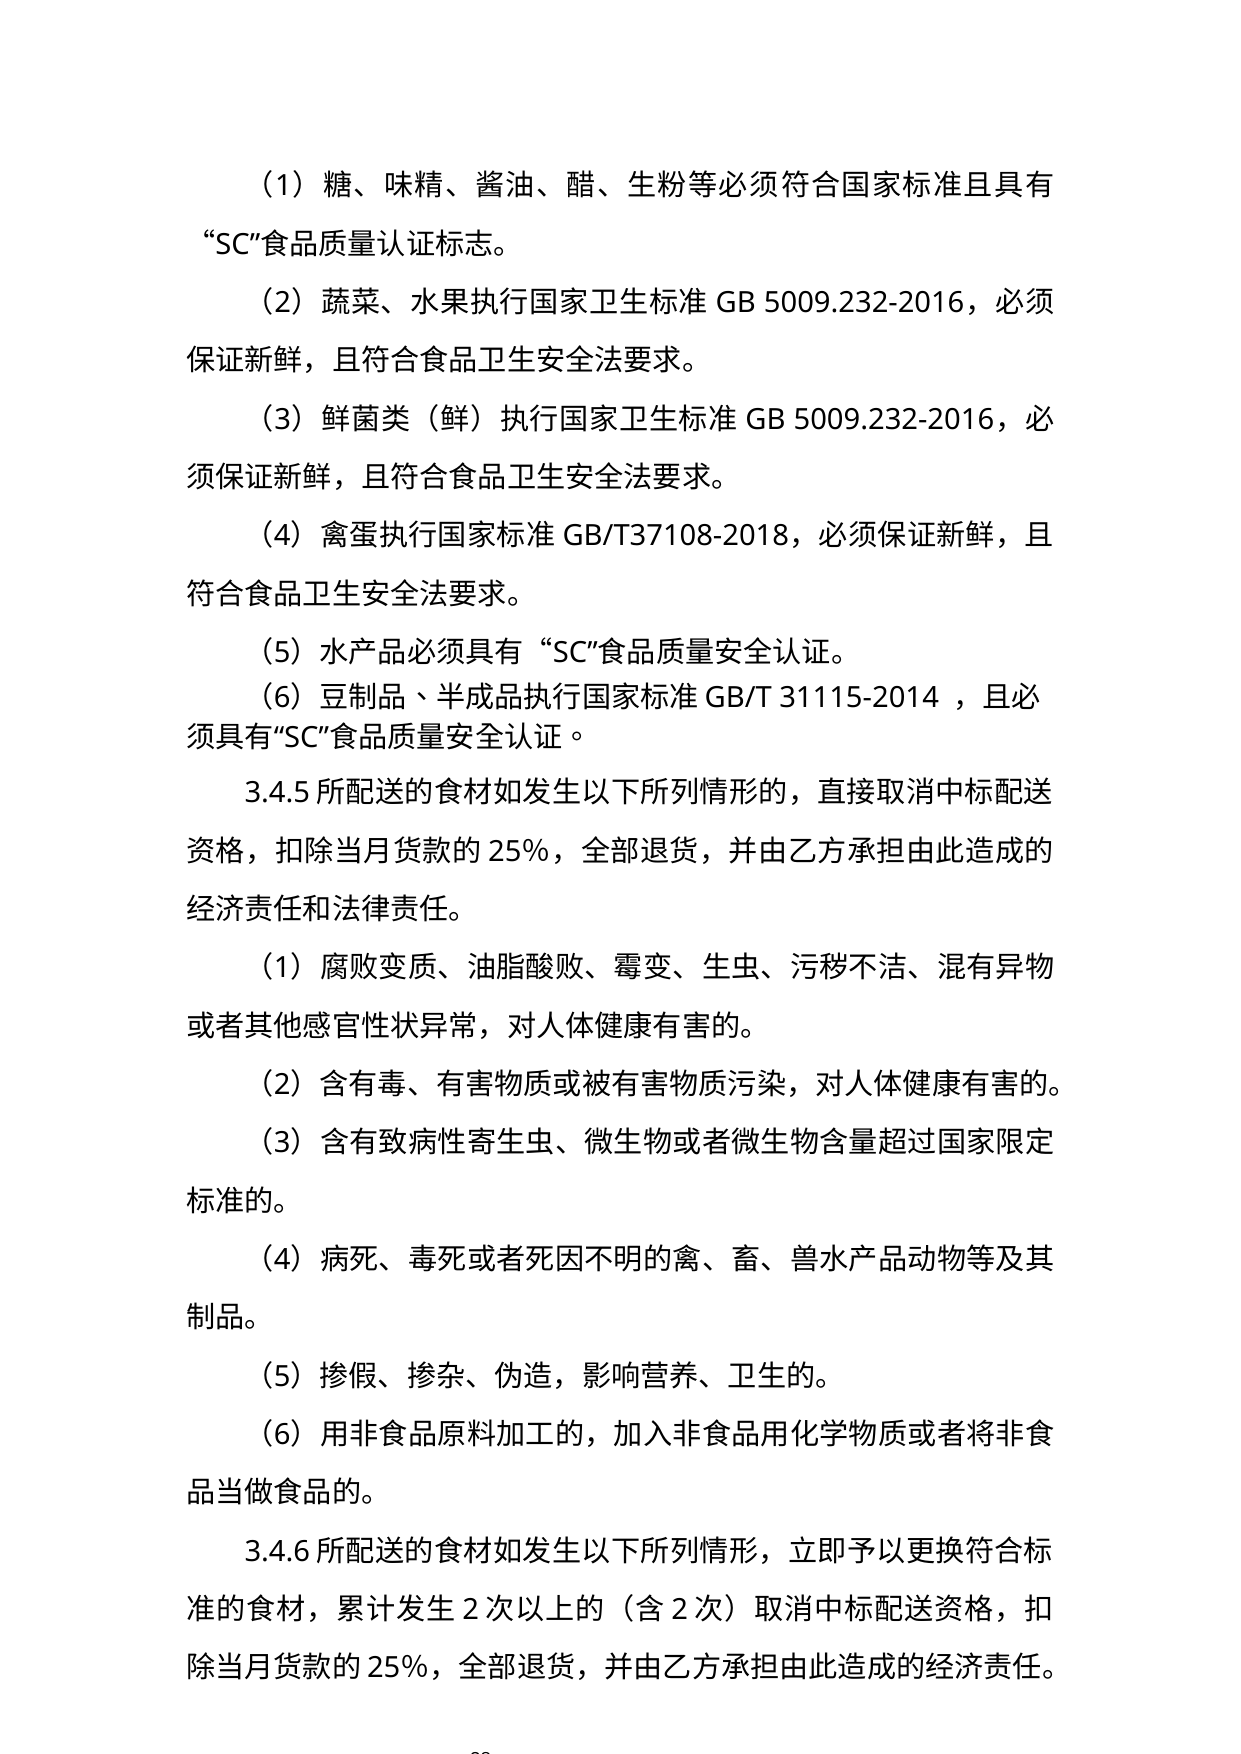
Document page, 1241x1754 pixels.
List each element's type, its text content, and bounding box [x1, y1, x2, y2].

text 3.4.6所配送的食材如发生以下所列情形，立即予以更换符合标准的食材，累计发生2次以上的（含2次）取消中标配送资格，扣除当月货款的25％，全部退货，并由乙方承担由此造成的经济责任。 [186, 1514, 1054, 1689]
text 3.4.5所配送的食材如发生以下所列情形的，直接取消中标配送资格，扣除当月货款的25％，全部退货，并由乙方承担由此造成的经济责任和法律责任。 [186, 756, 1054, 931]
text （2）蔬菜、水果执行国家卫生标准GB 5009.232-2016，必须保证新鲜，且符合食品卫生安全法要求。 [186, 266, 1054, 382]
text （2）含有毒、有害物质或被有害物质污染，对人体健康有害的。 [186, 1048, 1054, 1106]
text （4）禽蛋执行国家标准 GB/T37108-2018，必须保证新鲜，且符合食品卫生安全法要求。 [186, 499, 1054, 616]
text （4）病死、毒死或者死因不明的禽、畜、兽水产品动物等及其制品。 [186, 1223, 1054, 1339]
text （3）含有致病性寄生虫、微生物或者微生物含量超过国家限定标准的。 [186, 1106, 1054, 1223]
text （1）糖、味精、酱油、醋、生粉等必须符合国家标准且具有“SC”食品质量认证标志。 [186, 149, 1054, 266]
text （3）鲜菌类（鲜）执行国家卫生标准GB 5009.232-2016，必须保证新鲜，且符合食品卫生安全法要求。 [186, 382, 1054, 499]
text （5）水产品必须具有“SC”食品质量安全认证。 [186, 616, 1054, 674]
text （6）豆制品、半成品执行国家标准GB/T 31115-2014 ，且必须具有“SC”食品质量安全认证。 [186, 674, 1054, 756]
text （6）用非食品原料加工的，加入非食品用化学物质或者将非食品当做食品的。 [186, 1398, 1054, 1514]
text （1）腐败变质、油脂酸败、霉变、生虫、污秽不洁、混有异物或者其他感官性状异常，对人体健康有害的。 [186, 931, 1054, 1048]
text （5）掺假、掺杂、伪造，影响营养、卫生的。 [186, 1339, 1054, 1398]
